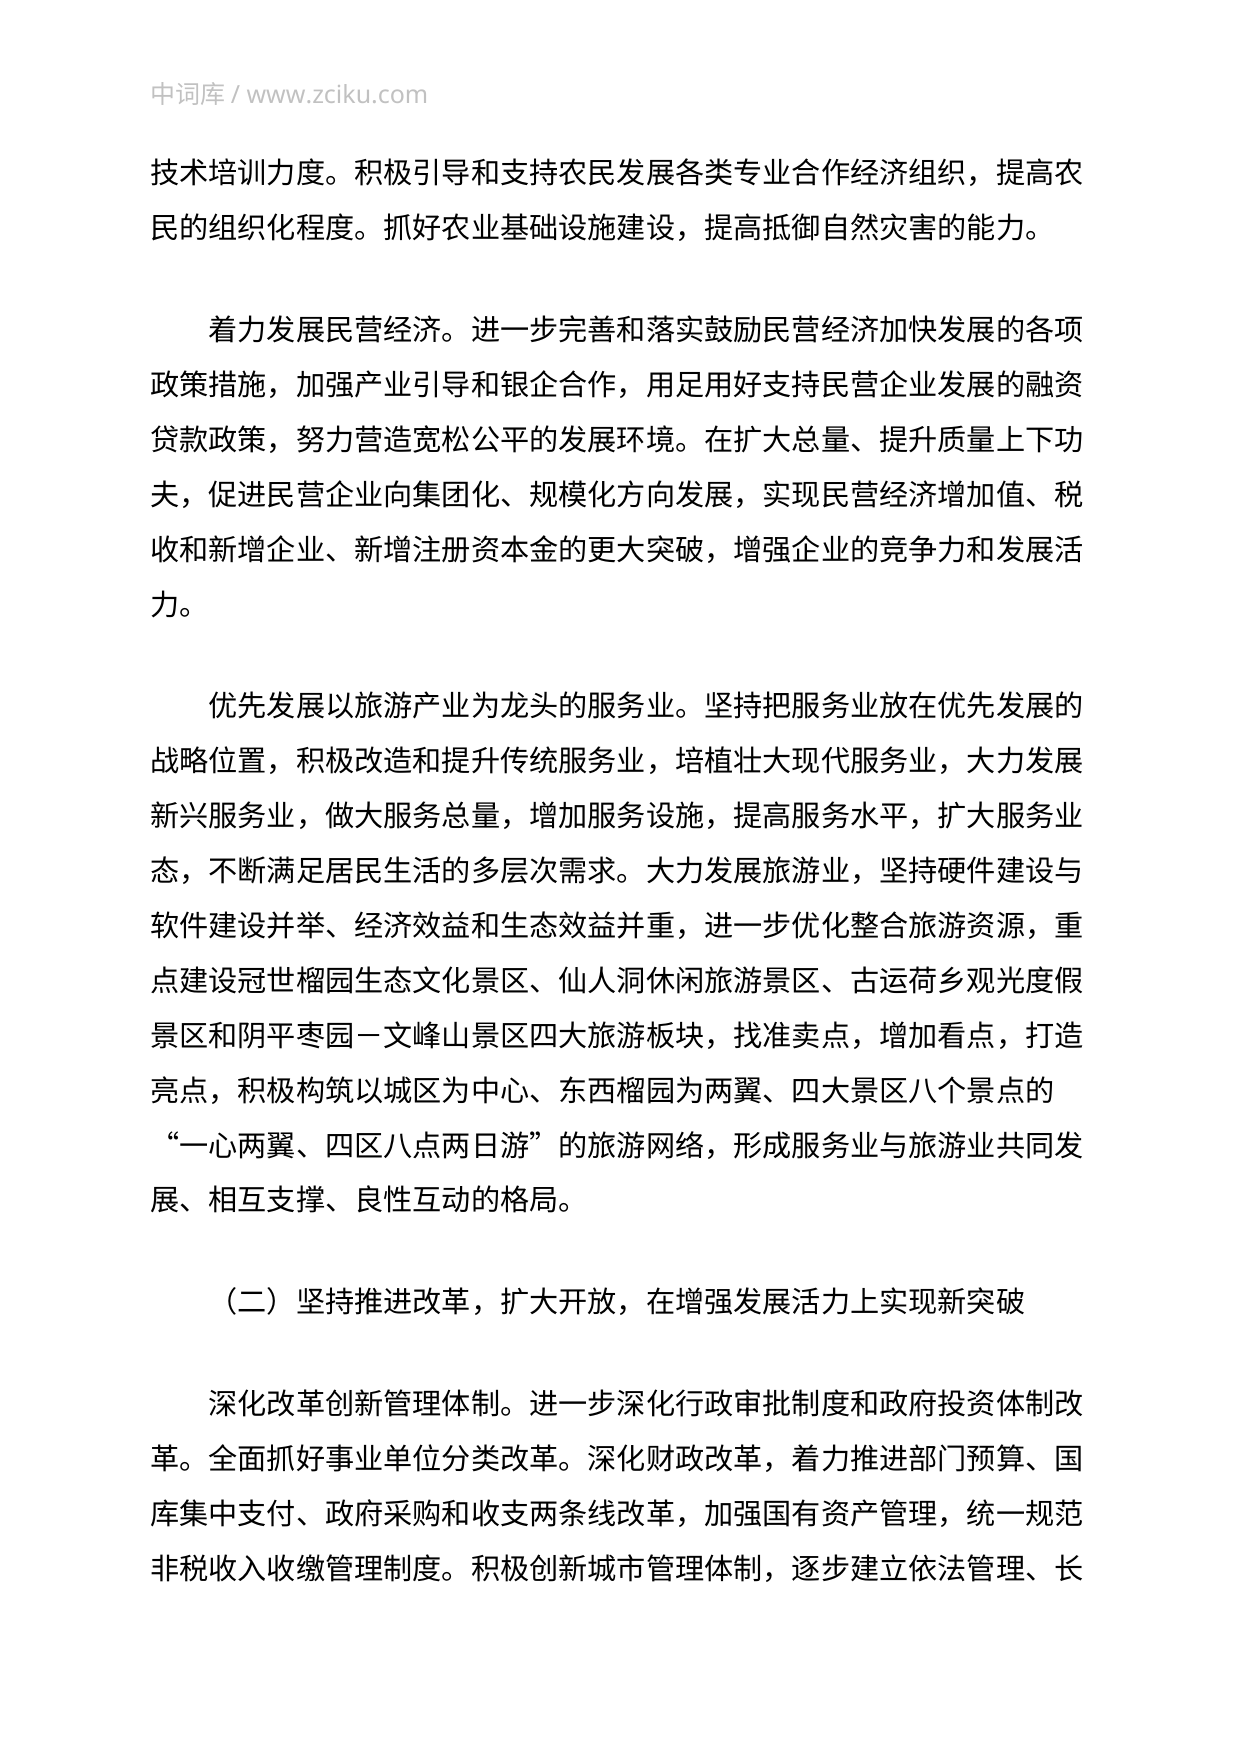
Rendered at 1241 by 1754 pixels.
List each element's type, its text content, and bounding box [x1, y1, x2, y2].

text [150, 1381, 1090, 1587]
text （二）坚持推进改革，扩大开放，在增强发展活力上实现新突破 [150, 1279, 1090, 1321]
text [150, 150, 1090, 247]
text 着力发展民营经济。进一步完善和落实鼓励民营经济加快发展的各项政策措施，加强产业引导和银企合作，用足用好支持民营企业发展的融资贷款政策，努力营造宽松公平的发展环境。在扩大总量、提升质量上下功夫，促进民营企业向集团化、规模化方向发展，实现民营经济增加值、税收和新增企业、新增注册资本金的更大突破，增强企业的竞争力和发展活力。 [150, 307, 1090, 623]
text 优先发展以旅游产业为龙头的服务业。坚持把服务业放在优先发展的战略位置，积极改造和提升传统服务业，培植壮大现代服务业，大力发展新兴服务业，做大服务总量，增加服务设施，提高服务水平，扩大服务业态，不断满足居民生活的多层次需求。大力发展旅游业，坚持硬件建设与软件建设并举、经济效益和生态效益并重，进一步优化整合旅游资源，重点建设冠世榴园生态文化景区、仙人洞休闲旅游景区、古运荷乡观光度假景区和阴平枣园－文峰山景区四大旅游板块，找准卖点，增加看点，打造亮点，积极构筑以城区为中心、东西榴园为两翼、四大景区八个景点的“一心两翼、四区八点两日游”的旅游网络，形成服务业与旅游业共同发展、相互支撑、良性互动的格局。 [150, 683, 1090, 1219]
